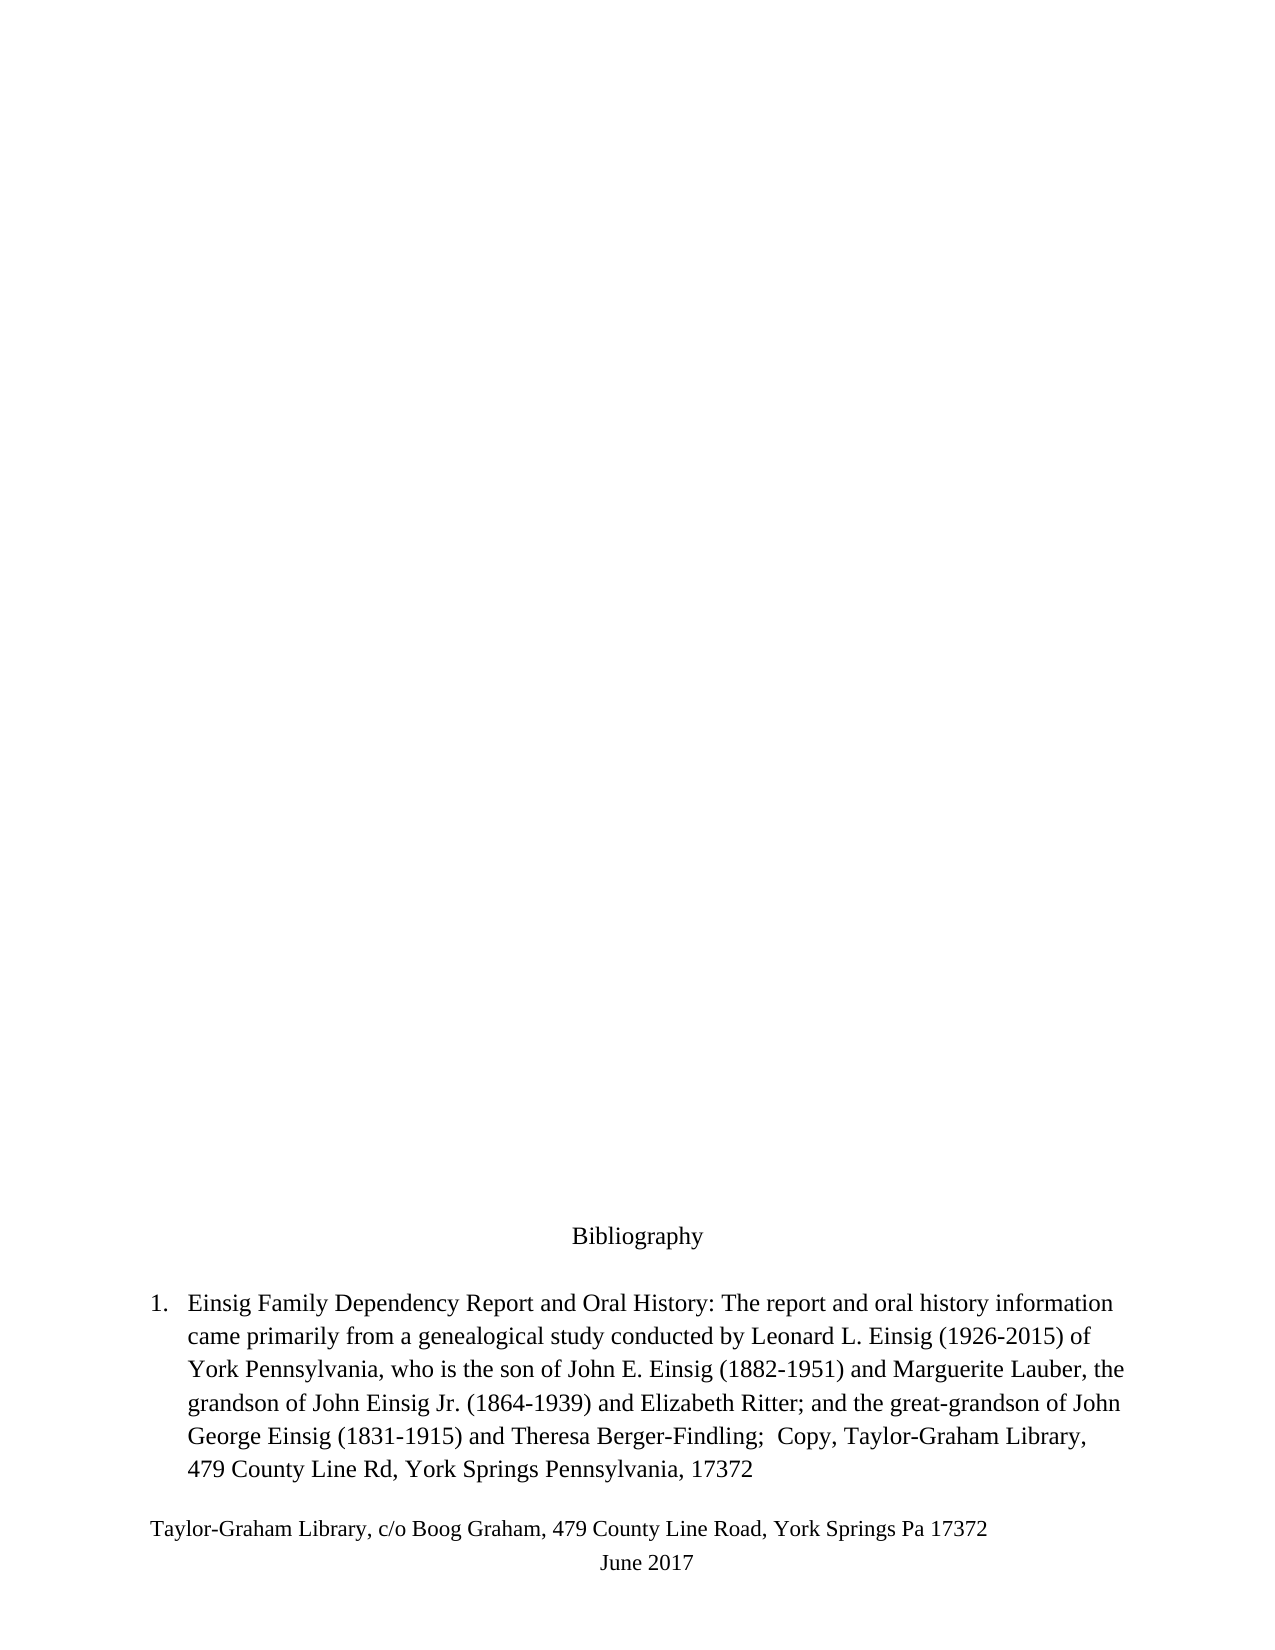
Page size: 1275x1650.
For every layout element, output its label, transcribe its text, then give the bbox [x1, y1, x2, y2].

text Bibliography [150, 1217, 1125, 1250]
list Einsig Family Dependency Report and Oral History: The report and oral history information came primarily from a genealogical study conducted by Leonard L. Einsig (1926-2015) of York Pennsylvania, who is the son of John E. Einsig (1882-1951) and Marguerite Lauber, the grandson of John Einsig Jr. (1864-1939) and Elizabeth Ritter; and the great-grandson of John George Einsig (1831-1915) and Theresa Berger-Findling; Copy, Taylor-Graham Library, 479 County Line Rd, York Springs Pennsylvania, 17372 [150, 1283, 1125, 1483]
